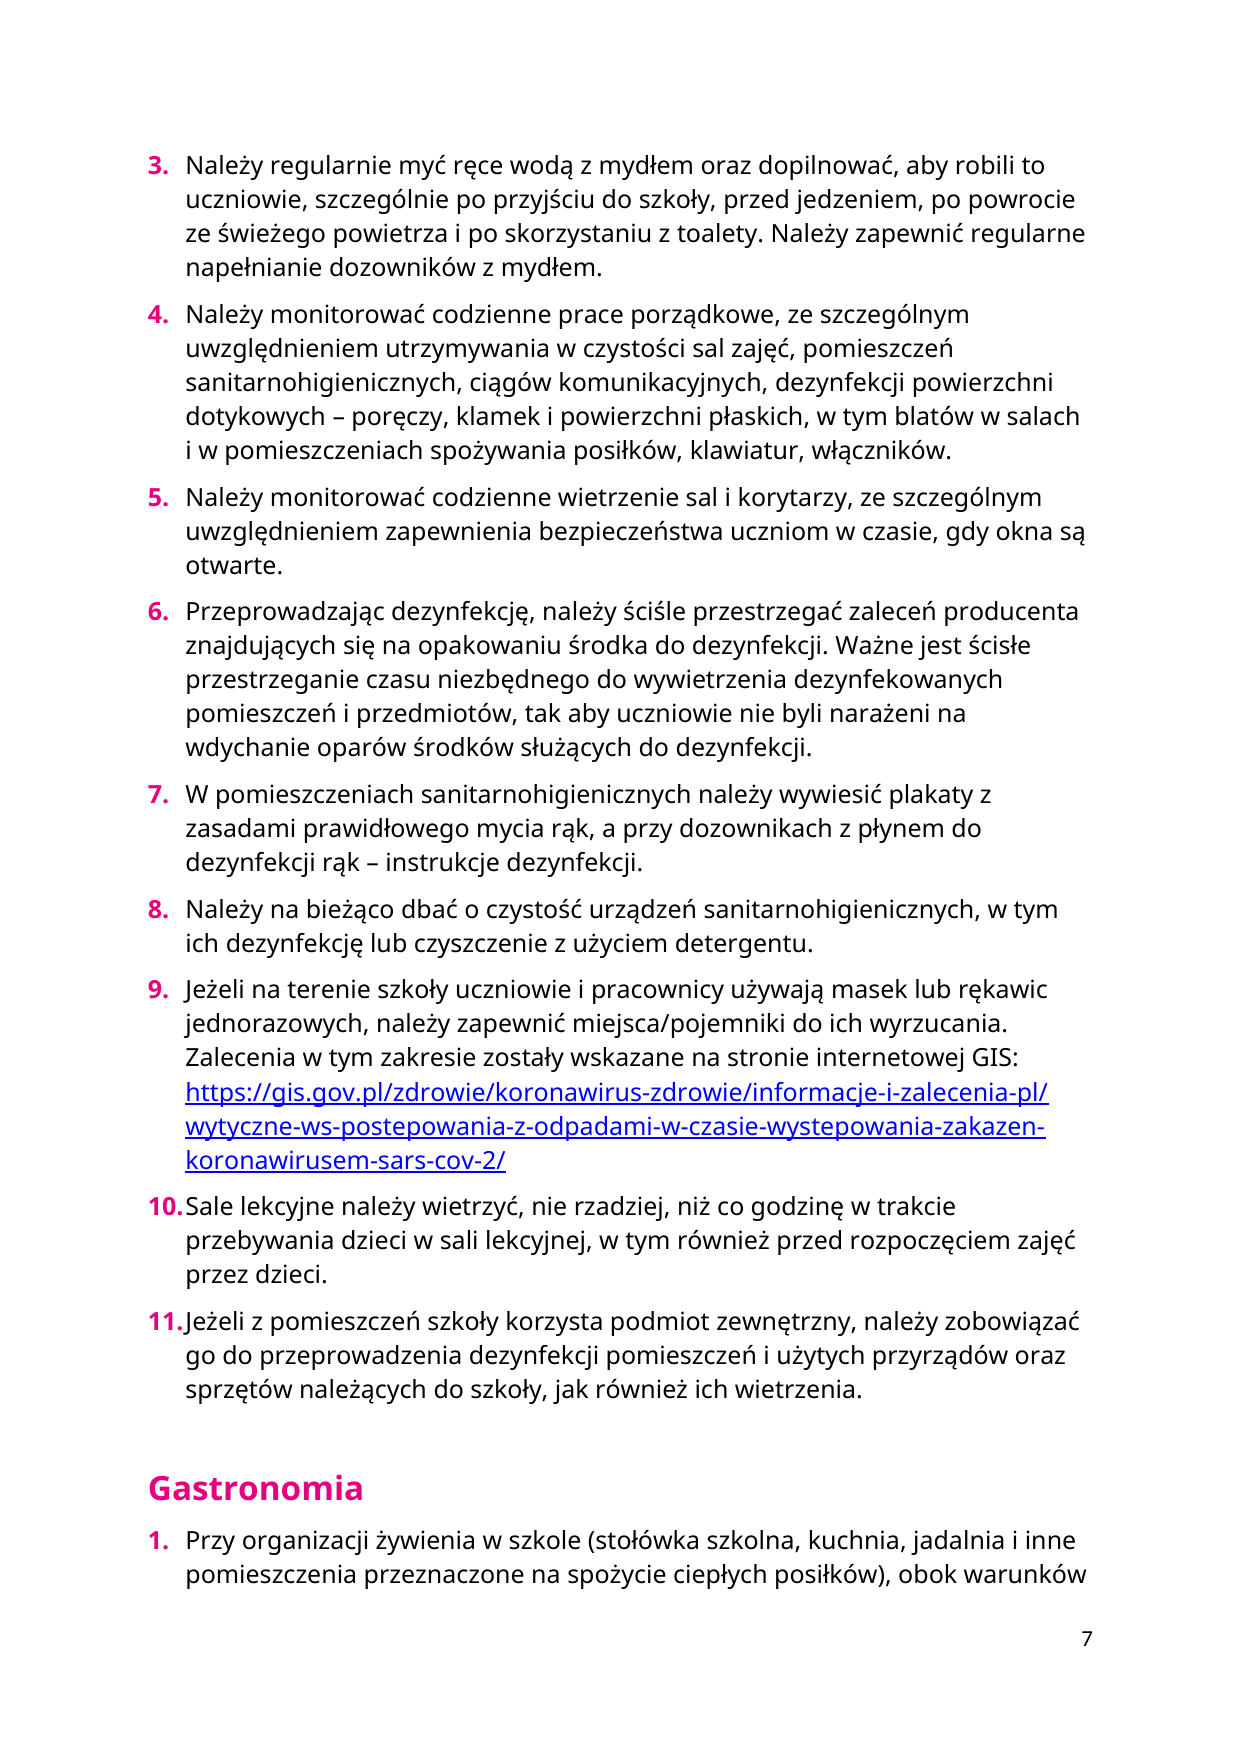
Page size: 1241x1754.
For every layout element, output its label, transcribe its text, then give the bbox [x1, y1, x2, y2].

list W pomieszczeniach sanitarnohigienicznych należy wywiesić plakaty z zasadami prawidłowego mycia rąk, a przy dozownikach z płynem do dezynfekcji rąk – instrukcje dezynfekcji. [148, 777, 1093, 879]
list Jeżeli z pomieszczeń szkoły korzysta podmiot zewnętrzny, należy zobowiązać go do przeprowadzenia dezynfekcji pomieszczeń i użytych przyrządów oraz sprzętów należących do szkoły, jak również ich wietrzenia. [148, 1303, 1093, 1406]
list Jeżeli na terenie szkoły uczniowie i pracownicy używają masek lub rękawic jednorazowych, należy zapewnić miejsca/pojemniki do ich wyrzucania. Zalecenia w tym zakresie zostały wskazane na stronie internetowej GIS: https://gis.gov.pl/zdrowie/koronawirus-zdrowie/informacje-i-zalecenia-pl/wytyczne-ws-postepowania-z-odpadami-w-czasie-wystepowania-zakazen-koronawirusem-sars-cov-2/ [148, 972, 1093, 1176]
list Sale lekcyjne należy wietrzyć, nie rzadziej, niż co godzinę w trakcie przebywania dzieci w sali lekcyjnej, w tym również przed rozpoczęciem zajęć przez dzieci. [148, 1189, 1093, 1291]
list Przeprowadzając dezynfekcję, należy ściśle przestrzegać zaleceń producenta znajdujących się na opakowaniu środka do dezynfekcji. Ważne jest ścisłe przestrzeganie czasu niezbędnego do wywietrzenia dezynfekowanych pomieszczeń i przedmiotów, tak aby uczniowie nie byli narażeni na wdychanie oparów środków służących do dezynfekcji. [148, 594, 1093, 764]
list Należy regularnie myć ręce wodą z mydłem oraz dopilnować, aby robili to uczniowie, szczególnie po przyjściu do szkoły, przed jedzeniem, po powrocie ze świeżego powietrza i po skorzystaniu z toalety. Należy zapewnić regularne napełnianie dozowników z mydłem. [148, 148, 1093, 284]
list Należy monitorować codzienne prace porządkowe, ze szczególnym uwzględnieniem utrzymywania w czystości sal zajęć, pomieszczeń sanitarnohigienicznych, ciągów komunikacyjnych, dezynfekcji powierzchni dotykowych – poręczy, klamek i powierzchni płaskich, w tym blatów w salach i w pomieszczeniach spożywania posiłków, klawiatur, włączników. [148, 296, 1093, 467]
list Należy na bieżąco dbać o czystość urządzeń sanitarnohigienicznych, w tym ich dezynfekcję lub czyszczenie z użyciem detergentu. [148, 891, 1093, 959]
list Należy monitorować codzienne wietrzenie sal i korytarzy, ze szczególnym uwzględnieniem zapewnienia bezpieczeństwa uczniom w czasie, gdy okna są otwarte. [148, 479, 1093, 581]
subtitle Gastronomia [148, 1465, 1093, 1510]
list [148, 1523, 1093, 1591]
